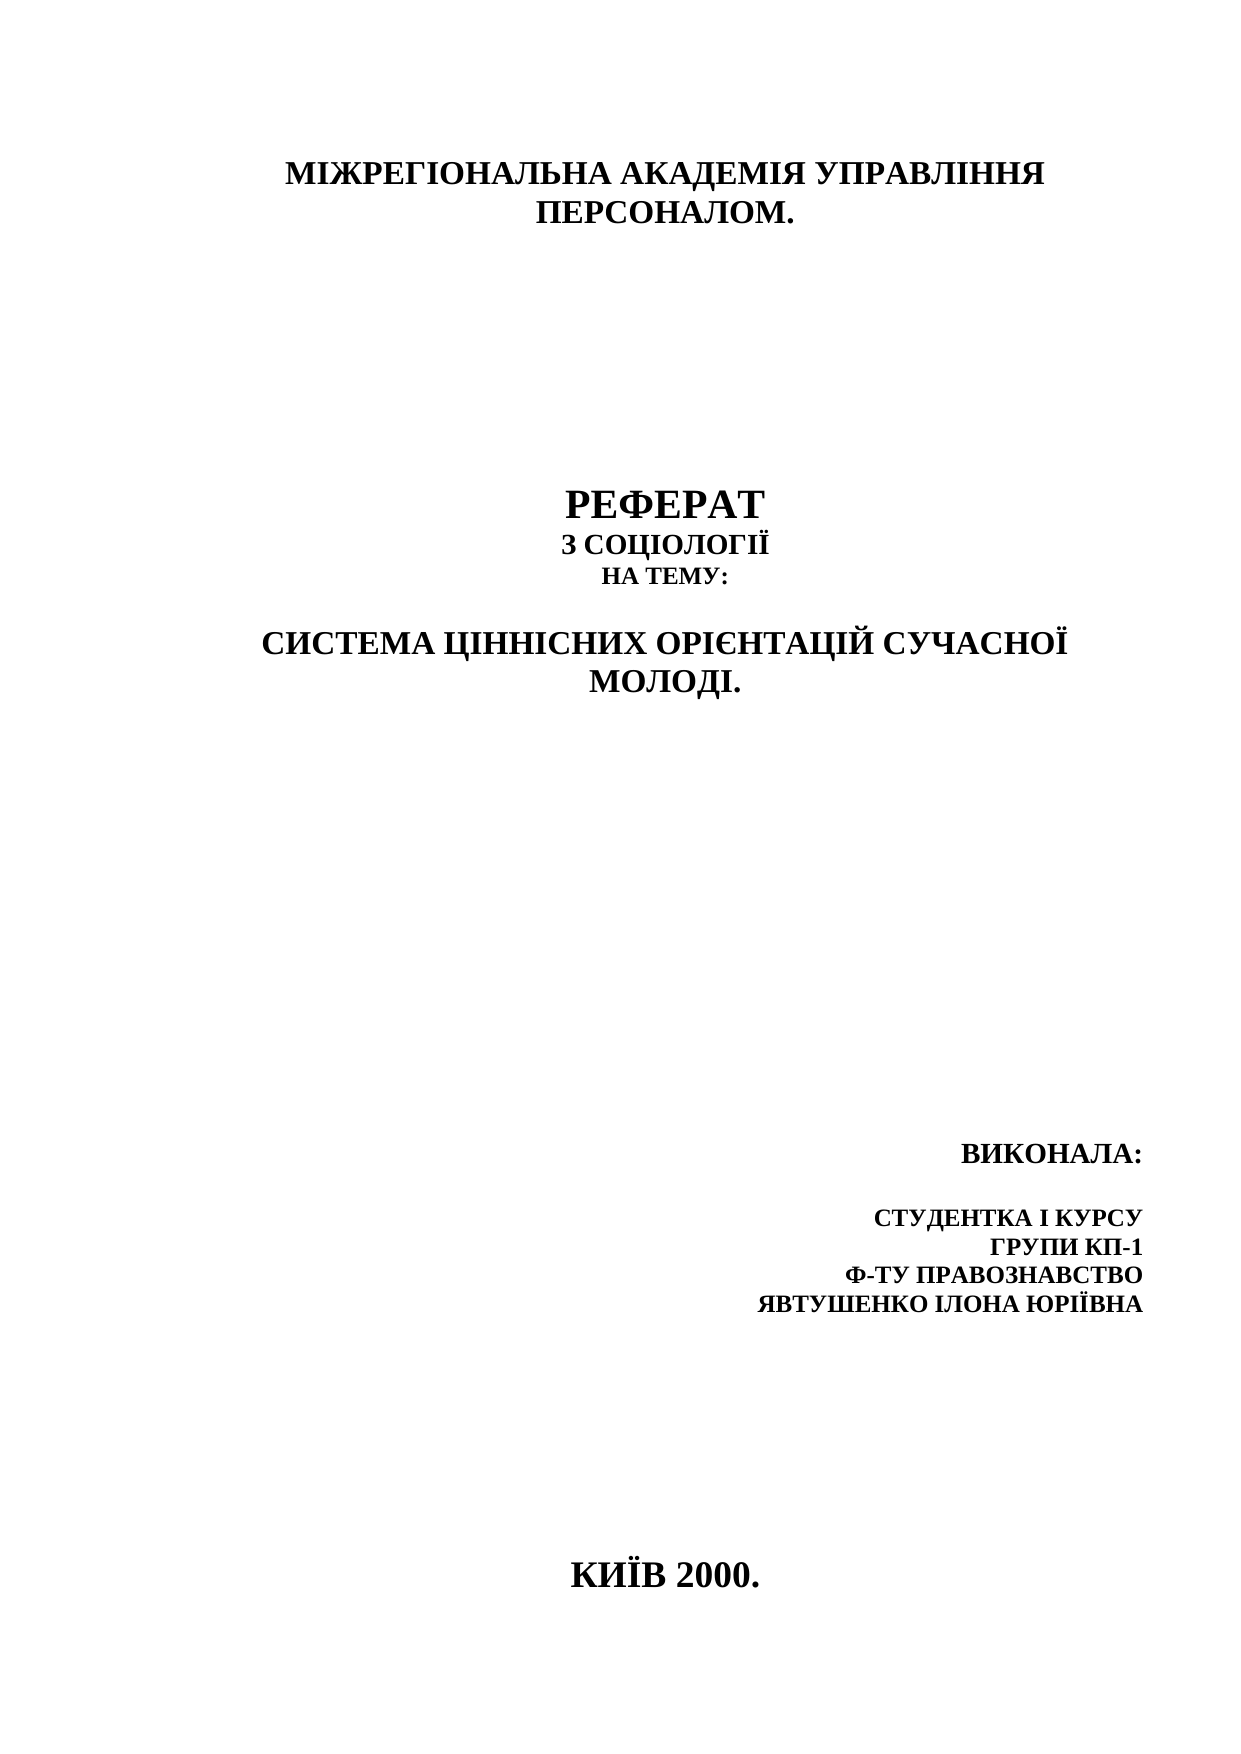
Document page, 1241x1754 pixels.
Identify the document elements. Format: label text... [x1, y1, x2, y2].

subtitle РЕФЕРАТ [187, 479, 1143, 527]
text ВИКОНАЛА: [187, 1136, 1143, 1169]
text ГРУПИ КП-1 [187, 1232, 1143, 1260]
text ЯВТУШЕНКО ІЛОНА ЮРІЇВНА [187, 1289, 1143, 1318]
text Ф-ТУ ПРАВОЗНАВСТВО [187, 1260, 1143, 1289]
subtitle З СОЦІОЛОГІЇ [187, 527, 1143, 561]
text МІЖРЕГІОНАЛЬНА АКАДЕМІЯ УПРАВЛІННЯ ПЕРСОНАЛОМ. [187, 153, 1143, 230]
text СИСТЕМА ЦІННІСНИХ ОРІЄНТАЦІЙ СУЧАСНОЇ МОЛОДІ. [187, 623, 1143, 700]
text КИЇВ 2000. [187, 1553, 1143, 1596]
text НА ТЕМУ: [187, 561, 1143, 589]
text СТУДЕНТКА I КУРСУ [187, 1203, 1143, 1232]
